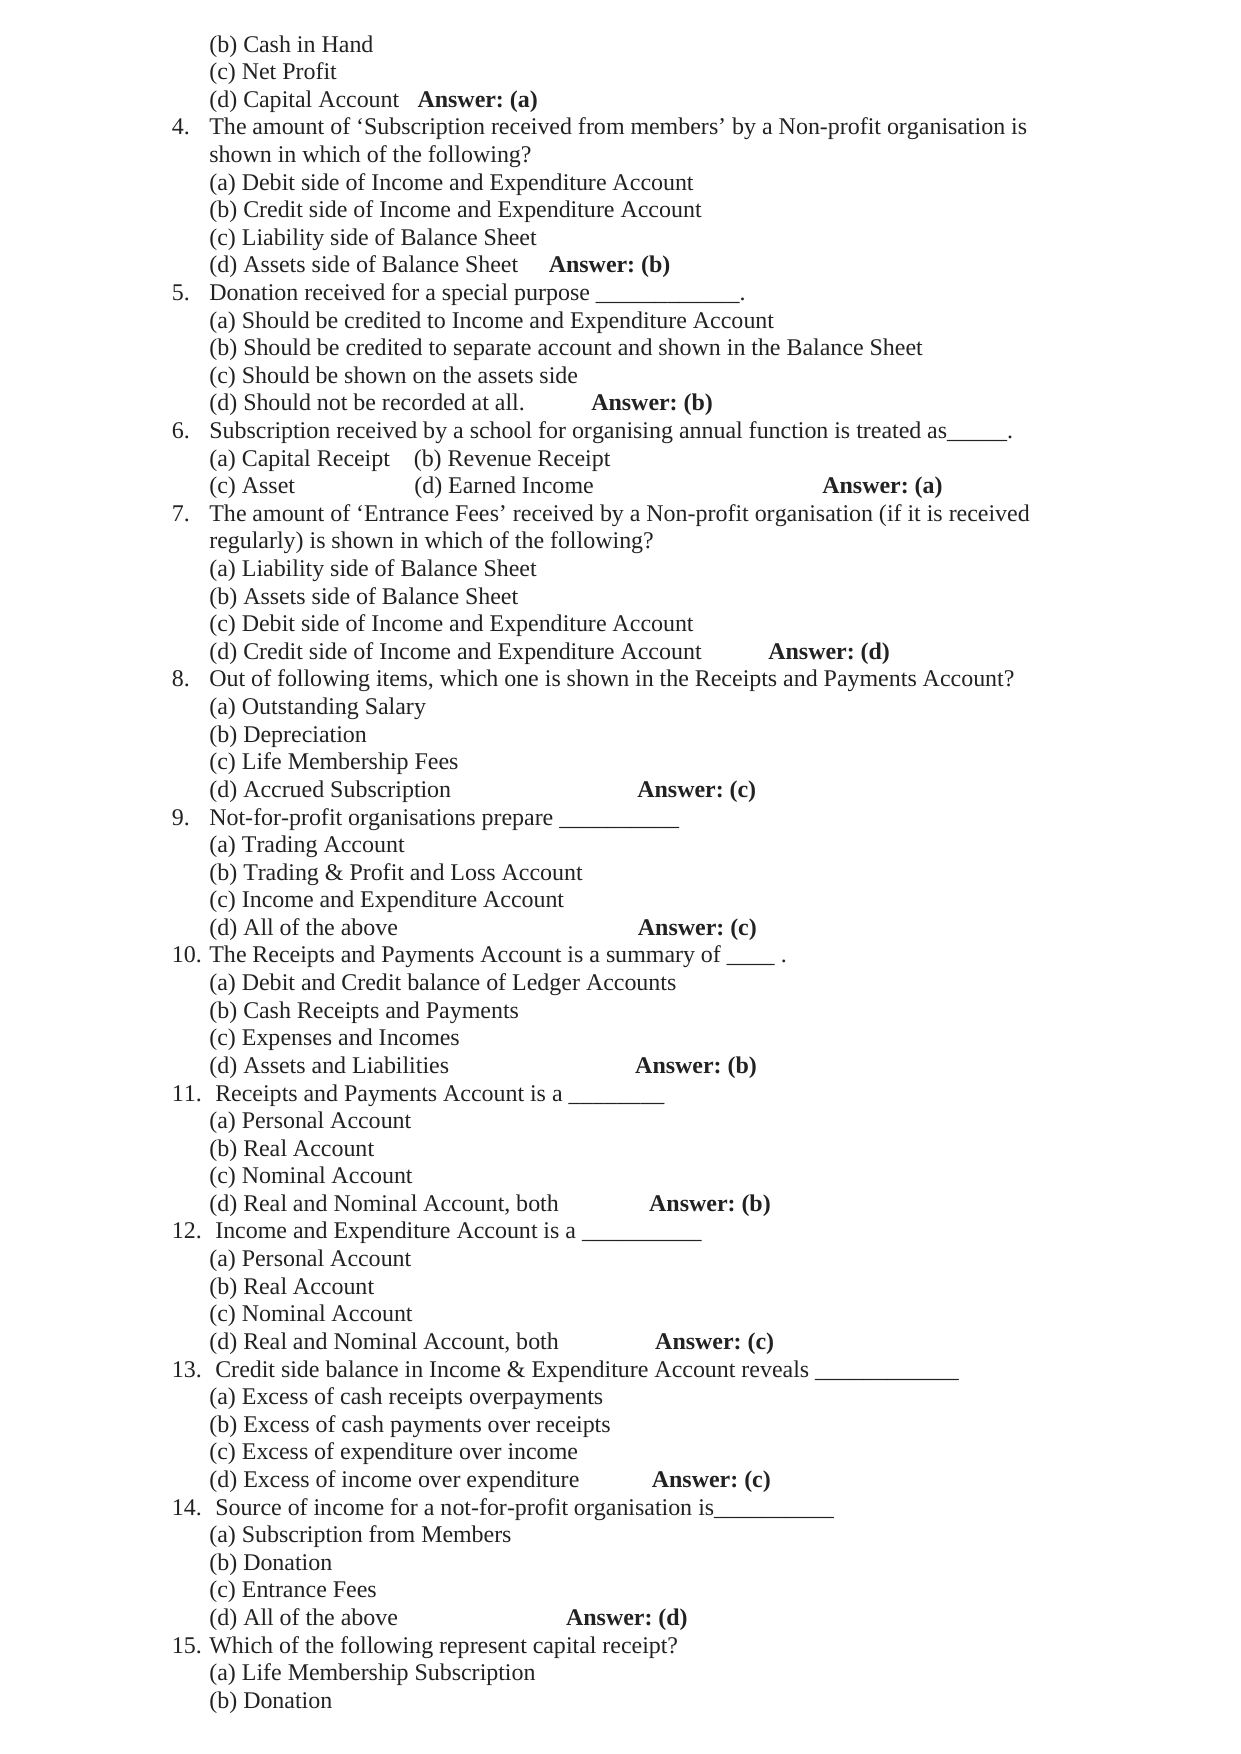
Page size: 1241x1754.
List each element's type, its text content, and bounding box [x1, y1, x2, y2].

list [172, 29, 1090, 112]
list The Receipts and Payments Account is a summary of ____ . (a) Debit and Credit balance of Ledger Accounts (b) Cash Receipts and Payments (c) Expenses and Incomes (d) Assets and Liabilities Answer: (b) [172, 941, 1090, 1078]
list The amount of ‘Entrance Fees’ received by a Non-profit organisation (if it is received regularly) is shown in which of the following? (a) Liability side of Balance Sheet (b) Assets side of Balance Sheet (c) Debit side of Income and Expenditure Account (d) Credit side of Income and Expenditure Account Answer: (d) [172, 499, 1090, 664]
list Subscription received by a school for organising annual function is treated as_____. (a) Capital Receipt (b) Revenue Receipt (c) Asset (d) Earned Income Answer: (a) [172, 416, 1090, 499]
list Not-for-profit organisations prepare __________ (a) Trading Account (b) Trading & Profit and Loss Account (c) Income and Expenditure Account (d) All of the above Answer: (c) [172, 802, 1090, 941]
list The amount of ‘Subscription received from members’ by a Non-profit organisation is shown in which of the following? (a) Debit side of Income and Expenditure Account (b) Credit side of Income and Expenditure Account (c) Liability side of Balance Sheet (d) Assets side of Balance Sheet Answer: (b) [172, 112, 1090, 278]
list Out of following items, which one is shown in the Receipts and Payments Account? (a) Outstanding Salary (b) Depreciation (c) Life Membership Fees (d) Accrued Subscription Answer: (c) [172, 664, 1090, 802]
list Source of income for a not-for-profit organisation is__________ (a) Subscription from Members (b) Donation (c) Entrance Fees (d) All of the above Answer: (d) [172, 1493, 1090, 1631]
list Donation received for a special purpose ____________. (a) Should be credited to Income and Expenditure Account (b) Should be credited to separate account and shown in the Balance Sheet (c) Should be shown on the assets side (d) Should not be recorded at all. Answer: (b) [172, 278, 1090, 416]
list Receipts and Payments Account is a ________ (a) Personal Account (b) Real Account (c) Nominal Account (d) Real and Nominal Account, both Answer: (b) [172, 1078, 1090, 1217]
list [172, 1631, 1090, 1713]
list Income and Expenditure Account is a __________ (a) Personal Account (b) Real Account (c) Nominal Account (d) Real and Nominal Account, both Answer: (c) [172, 1217, 1090, 1354]
list Credit side balance in Income & Expenditure Account reveals ____________ (a) Excess of cash receipts overpayments (b) Excess of cash payments over receipts (c) Excess of expenditure over income (d) Excess of income over expenditure Answer: (c) [172, 1354, 1090, 1493]
